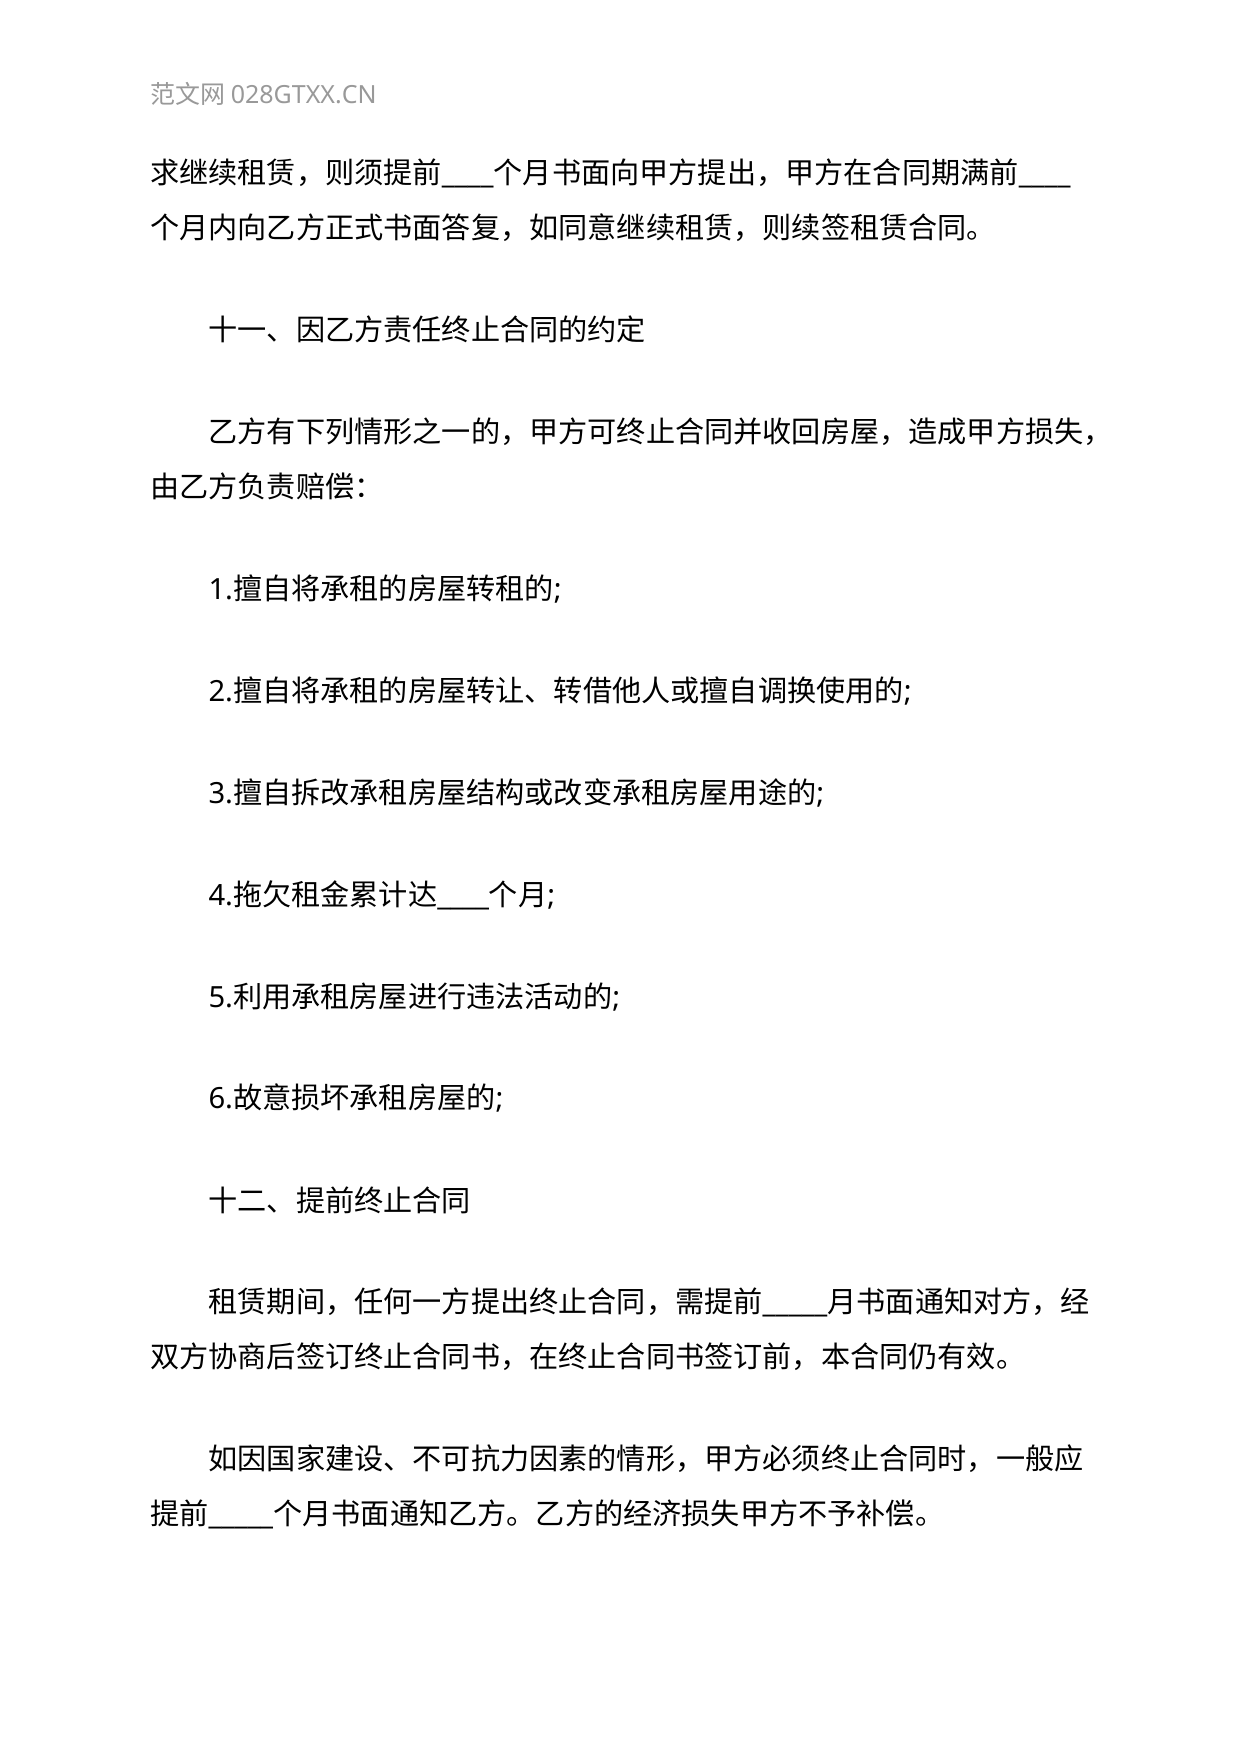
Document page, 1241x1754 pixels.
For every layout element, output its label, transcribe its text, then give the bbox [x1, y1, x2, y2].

text 3.擅自拆改承租房屋结构或改变承租房屋用途的; [150, 769, 1090, 812]
text 1.擅自将承租的房屋转租的; [150, 565, 1090, 608]
text 5.利用承租房屋进行违法活动的; [150, 973, 1090, 1016]
text 6.故意损坏承租房屋的; [150, 1075, 1090, 1117]
text 租赁期间，任何一方提出终止合同，需提前_____月书面通知对方，经双方协商后签订终止合同书，在终止合同书签订前，本合同仍有效。 [150, 1279, 1090, 1376]
text 十一、因乙方责任终止合同的约定 [150, 307, 1090, 349]
text 如因国家建设、不可抗力因素的情形，甲方必须终止合同时，一般应提前_____个月书面通知乙方。乙方的经济损失甲方不予补偿。 [150, 1436, 1090, 1533]
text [150, 150, 1090, 247]
text 十二、提前终止合同 [150, 1177, 1090, 1219]
text 2.擅自将承租的房屋转让、转借他人或擅自调换使用的; [150, 667, 1090, 709]
text 4.拖欠租金累计达____个月; [150, 871, 1090, 913]
text 乙方有下列情形之一的，甲方可终止合同并收回房屋，造成甲方损失，由乙方负责赔偿： [150, 408, 1090, 506]
